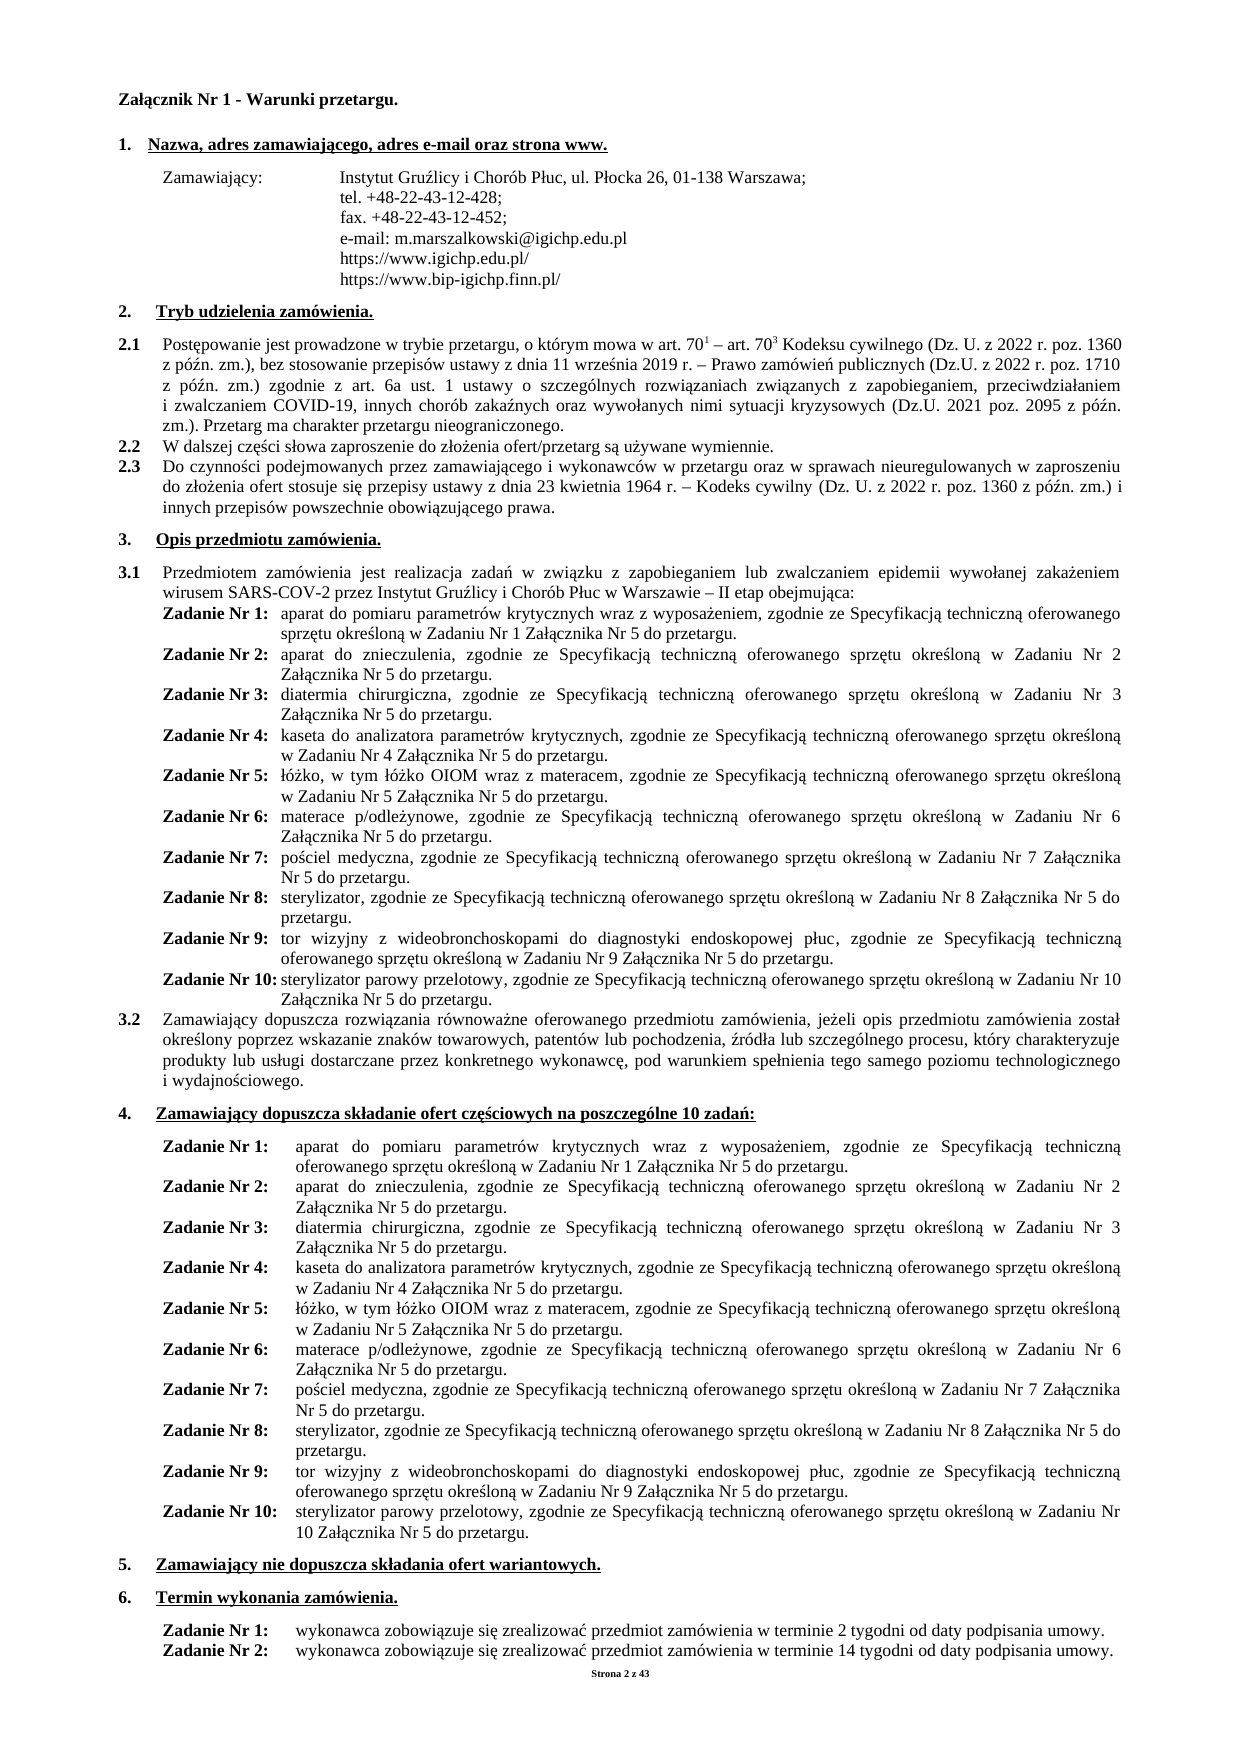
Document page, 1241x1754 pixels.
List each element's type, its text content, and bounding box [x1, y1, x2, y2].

list Zadanie Nr 6: materace p/odleżynowe, zgodnie ze Specyfikacją techniczną oferowanego sprzętu określoną w Zadaniu Nr 6 Załącznika Nr 5 do przetargu. [162, 1339, 1122, 1379]
list Zadanie Nr 10: sterylizator parowy przelotowy, zgodnie ze Specyfikacją techniczną oferowanego sprzętu określoną w Zadaniu Nr 10 Załącznika Nr 5 do przetargu. [162, 1501, 1122, 1542]
list Zadanie Nr 4: kaseta do analizatora parametrów krytycznych, zgodnie ze Specyfikacją techniczną oferowanego sprzętu określoną w Zadaniu Nr 4 Załącznika Nr 5 do przetargu. [162, 1257, 1122, 1298]
text Zadanie Nr 5: łóżko, w tym łóżko OIOM wraz z materacem, zgodnie ze Specyfikacją techniczną oferowanego sprzętu określoną w Zadaniu Nr 5 Załącznika Nr 5 do przetargu. [162, 765, 1122, 806]
title Zamawiający dopuszcza składanie ofert częściowych na poszczególne 10 zadań: [118, 1103, 1122, 1123]
text Zadanie Nr 1: aparat do pomiaru parametrów krytycznych wraz z wyposażeniem, zgodnie ze Specyfikacją techniczną oferowanego sprzętu określoną w Zadaniu Nr 1 Załącznika Nr 5 do przetargu. [162, 603, 1122, 643]
text Zadanie Nr 8: sterylizator, zgodnie ze Specyfikacją techniczną oferowanego sprzętu określoną w Zadaniu Nr 8 Załącznika Nr 5 do przetargu. [162, 887, 1122, 928]
title Zamawiający nie dopuszcza składania ofert wariantowych. [118, 1554, 1122, 1574]
text Zadanie Nr 2: wykonawca zobowiązuje się zrealizować przedmiot zamówienia w terminie 14 tygodni od daty podpisania umowy. [162, 1640, 1122, 1661]
text Zadanie Nr 1: wykonawca zobowiązuje się zrealizować przedmiot zamówienia w terminie 2 tygodni od daty podpisania umowy. [162, 1620, 1122, 1640]
text 3.2 Zamawiający dopuszcza rozwiązania równoważne oferowanego przedmiotu zamówienia, jeżeli opis przedmiotu zamówienia został określony poprzez wskazanie znaków towarowych, patentów lub pochodzenia, źródła lub szczególnego procesu, który charakteryzuje produkty lub usługi dostarczane przez konkretnego wykonawcę, pod warunkiem spełnienia tego samego poziomu technologicznego i wydajnościowego. [118, 1009, 1122, 1090]
text Zadanie Nr 3: diatermia chirurgiczna, zgodnie ze Specyfikacją techniczną oferowanego sprzętu określoną w Zadaniu Nr 3 Załącznika Nr 5 do przetargu. [162, 684, 1122, 724]
text Załącznik Nr 1 - Warunki przetargu. [118, 89, 1122, 109]
list Zadanie Nr 3: diatermia chirurgiczna, zgodnie ze Specyfikacją techniczną oferowanego sprzętu określoną w Zadaniu Nr 3 Załącznika Nr 5 do przetargu. [162, 1217, 1122, 1257]
text Zadanie Nr 4: kaseta do analizatora parametrów krytycznych, zgodnie ze Specyfikacją techniczną oferowanego sprzętu określoną w Zadaniu Nr 4 Załącznika Nr 5 do przetargu. [162, 724, 1122, 765]
subtitle Opis przedmiotu zamówienia. [118, 529, 1122, 549]
list Zadanie Nr 2: aparat do znieczulenia, zgodnie ze Specyfikacją techniczną oferowanego sprzętu określoną w Zadaniu Nr 2 Załącznika Nr 5 do przetargu. [162, 1176, 1122, 1217]
text Zadanie Nr 6: materace p/odleżynowe, zgodnie ze Specyfikacją techniczną oferowanego sprzętu określoną w Zadaniu Nr 6 Załącznika Nr 5 do przetargu. [162, 806, 1122, 846]
list Zadanie Nr 9: tor wizyjny z wideobronchoskopami do diagnostyki endoskopowej płuc, zgodnie ze Specyfikacją techniczną oferowanego sprzętu określoną w Zadaniu Nr 9 Załącznika Nr 5 do przetargu. [162, 1461, 1122, 1501]
text e-mail: m.marszalkowski@igichp.edu.pl [266, 228, 1122, 248]
text Zamawiający: Instytut Gruźlicy i Chorób Płuc, ul. Płocka 26, 01-138 Warszawa; [118, 167, 1122, 187]
text Zadanie Nr 7: pościel medyczna, zgodnie ze Specyfikacją techniczną oferowanego sprzętu określoną w Zadaniu Nr 7 Załącznika Nr 5 do przetargu. [162, 846, 1122, 887]
text Zadanie Nr 10: sterylizator parowy przelotowy, zgodnie ze Specyfikacją techniczną oferowanego sprzętu określoną w Zadaniu Nr 10 Załącznika Nr 5 do przetargu. [162, 968, 1122, 1009]
text 2.3 Do czynności podejmowanych przez zamawiającego i wykonawców w przetargu oraz w sprawach nieuregulowanych w zaproszeniu do złożenia ofert stosuje się przepisy ustawy z dnia 23 kwietnia 1964 r. – Kodeks cywilny (Dz. U. z 2022 r. poz. 1360 z późn. zm.) i innych przepisów powszechnie obowiązującego prawa. [118, 456, 1122, 517]
list Zadanie Nr 5: łóżko, w tym łóżko OIOM wraz z materacem, zgodnie ze Specyfikacją techniczną oferowanego sprzętu określoną w Zadaniu Nr 5 Załącznika Nr 5 do przetargu. [162, 1298, 1122, 1339]
text 2.1 Postępowanie jest prowadzone w trybie przetargu, o którym mowa w art. 701 – art. 703 Kodeksu cywilnego (Dz. U. z 2022 r. poz. 1360 z późn. zm.), bez stosowanie przepisów ustawy z dnia 11 września 2019 r. – Prawo zamówień publicznych (Dz.U. z 2022 r. poz. 1710 z późn. zm.) zgodnie z art. 6a ust. 1 ustawy o szczególnych rozwiązaniach związanych z zapobieganiem, przeciwdziałaniem i zwalczaniem COVID-19, innych chorób zakaźnych oraz wywołanych nimi sytuacji kryzysowych (Dz.U. 2021 poz. 2095 z późn. zm.). Przetarg ma charakter przetargu nieograniczonego. [118, 334, 1122, 436]
text https://www.igichp.edu.pl/ [266, 248, 1122, 268]
text 2.2 W dalszej części słowa zaproszenie do złożenia ofert/przetarg są używane wymiennie. [118, 436, 1122, 456]
text Zadanie Nr 2: aparat do znieczulenia, zgodnie ze Specyfikacją techniczną oferowanego sprzętu określoną w Zadaniu Nr 2 Załącznika Nr 5 do przetargu. [162, 643, 1122, 684]
text fax. +48-22-43-12-452; [266, 207, 1122, 228]
list Zadanie Nr 1: aparat do pomiaru parametrów krytycznych wraz z wyposażeniem, zgodnie ze Specyfikacją techniczną oferowanego sprzętu określoną w Zadaniu Nr 1 Załącznika Nr 5 do przetargu. [162, 1136, 1122, 1176]
subtitle Termin wykonania zamówienia. [118, 1587, 1122, 1607]
text https://www.bip-igichp.finn.pl/ [266, 268, 1122, 289]
text tel. +48-22-43-12-428; [266, 187, 1122, 207]
list Zadanie Nr 8: sterylizator, zgodnie ze Specyfikacją techniczną oferowanego sprzętu określoną w Zadaniu Nr 8 Załącznika Nr 5 do przetargu. [162, 1420, 1122, 1461]
subtitle Nazwa, adres zamawiającego, adres e-mail oraz strona www. [118, 134, 1122, 154]
list Zadanie Nr 7: pościel medyczna, zgodnie ze Specyfikacją techniczną oferowanego sprzętu określoną w Zadaniu Nr 7 Załącznika Nr 5 do przetargu. [162, 1379, 1122, 1420]
text 3.1 Przedmiotem zamówienia jest realizacja zadań w związku z zapobieganiem lub zwalczaniem epidemii wywołanej zakażeniem wirusem SARS-COV-2 przez Instytut Gruźlicy i Chorób Płuc w Warszawie – II etap obejmująca: [118, 562, 1122, 603]
text Zadanie Nr 9: tor wizyjny z wideobronchoskopami do diagnostyki endoskopowej płuc, zgodnie ze Specyfikacją techniczną oferowanego sprzętu określoną w Zadaniu Nr 9 Załącznika Nr 5 do przetargu. [162, 928, 1122, 968]
subtitle Tryb udzielenia zamówienia. [118, 301, 1122, 321]
